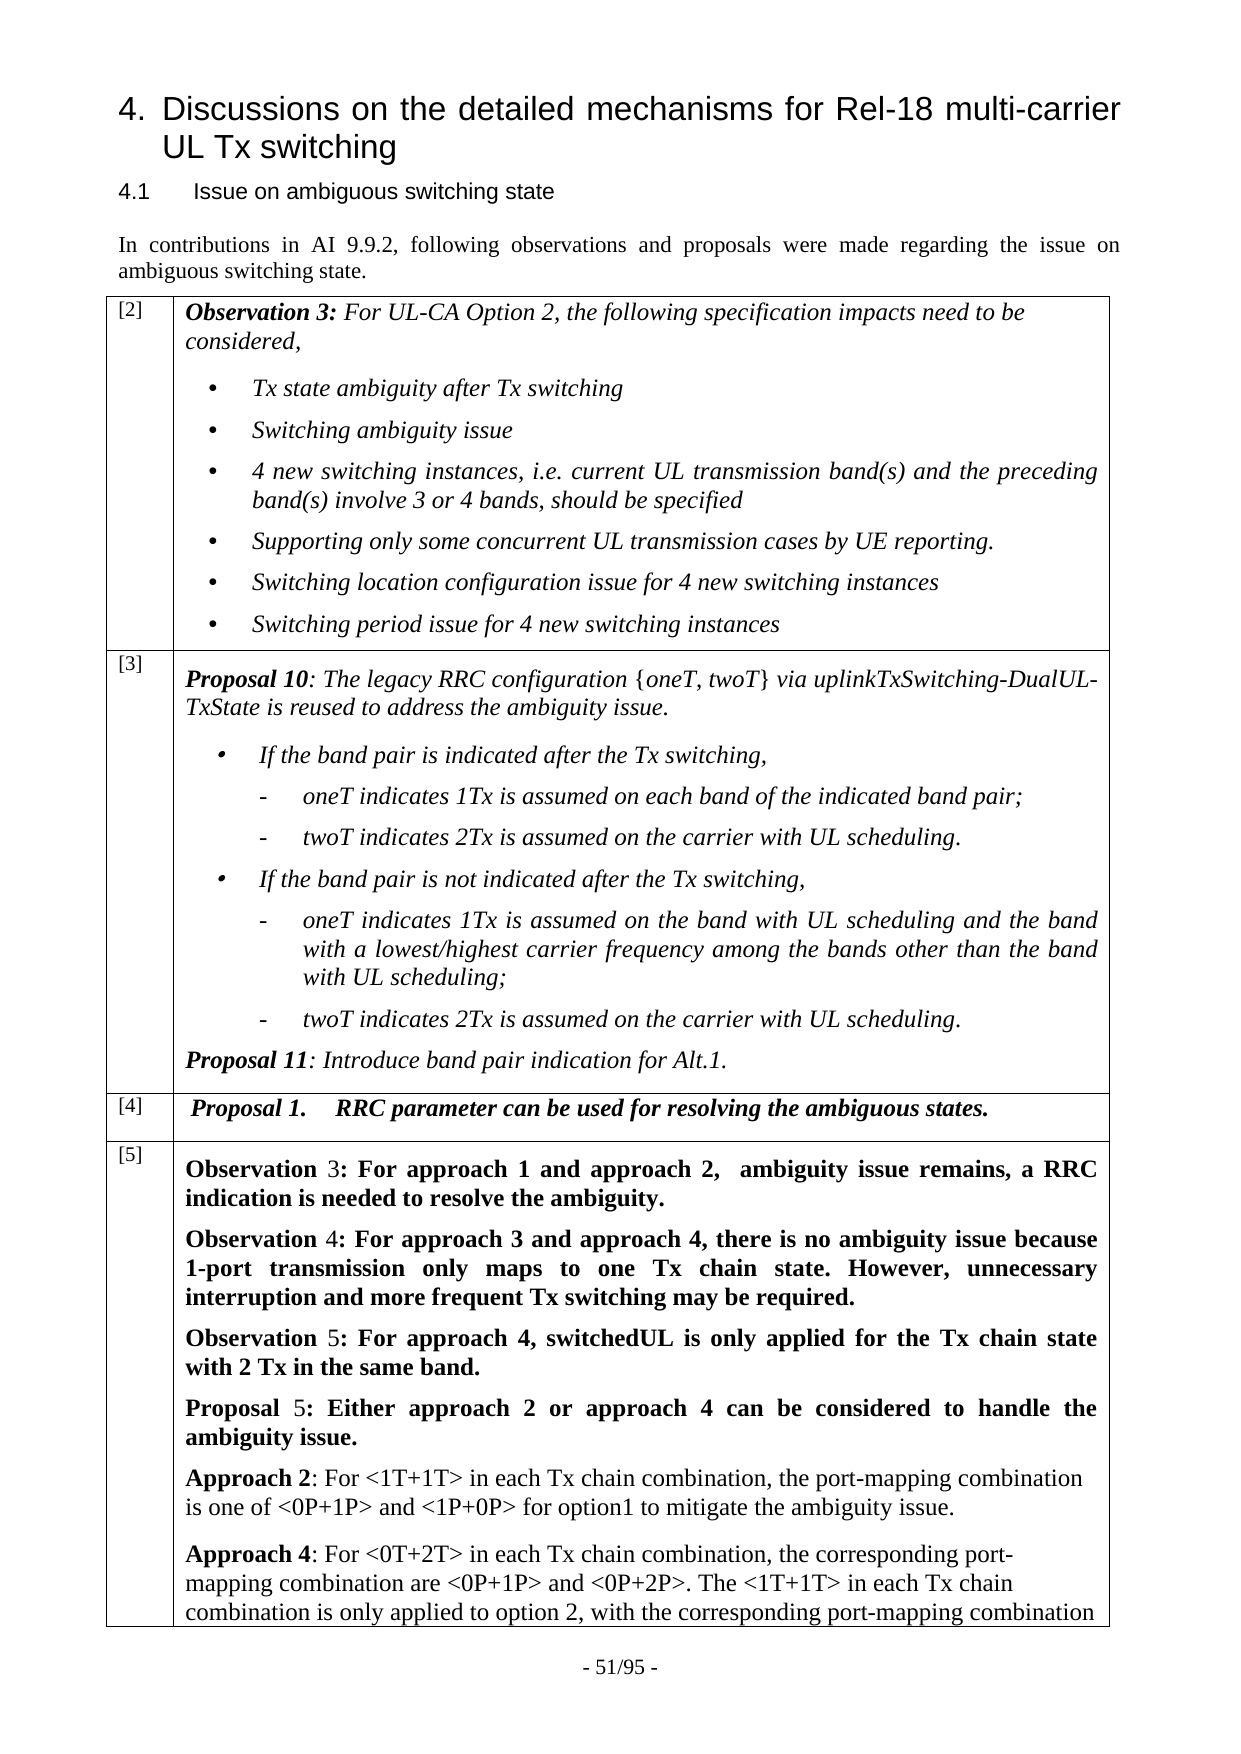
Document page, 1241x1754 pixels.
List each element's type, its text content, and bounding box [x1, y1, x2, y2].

text In contributions in AI 9.9.2, following observations and proposals were made regarding the issue on ambiguous switching state. [118, 231, 1122, 283]
table_cell [3] [107, 651, 173, 1092]
table_header Observation 3: For UL-CA Option 2, the following specification impacts need to be considered, Tx state ambiguity after Tx switching Switching ambiguity issue 4 new switching instances, i.e. current UL transmission band(s) and the preceding band(s) involve 3 or 4 bands, should be specified Supporting only some concurrent UL transmission cases by UE reporting. Switching location configuration issue for 4 new switching instances Switching period issue for 4 new switching instances [174, 297, 1109, 650]
subtitle 4.1 Issue on ambiguous switching state [118, 178, 1122, 204]
table_header [2] [107, 297, 173, 650]
table_cell [5] [107, 1142, 173, 1626]
table_cell [4] [107, 1094, 173, 1141]
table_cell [174, 1142, 1109, 1626]
list Discussions on the detailed mechanisms for Rel-18 multi-carrier UL Tx switching [118, 89, 1122, 166]
table_cell Proposal 10: The legacy RRC configuration {oneT, twoT} via uplinkTxSwitching-DualUL-TxState is reused to address the ambiguity issue. If the band pair is indicated after the Tx switching, oneT indicates 1Tx is assumed on each band of the indicated band pair; twoT indicates 2Tx is assumed on the carrier with UL scheduling. If the band pair is not indicated after the Tx switching, oneT indicates 1Tx is assumed on the band with UL scheduling and the band with a lowest/highest carrier frequency among the bands other than the band with UL scheduling; twoT indicates 2Tx is assumed on the carrier with UL scheduling. Proposal 11: Introduce band pair indication for Alt.1. [174, 651, 1109, 1092]
table_cell RRC parameter can be used for resolving the ambiguous states. [174, 1094, 1109, 1141]
